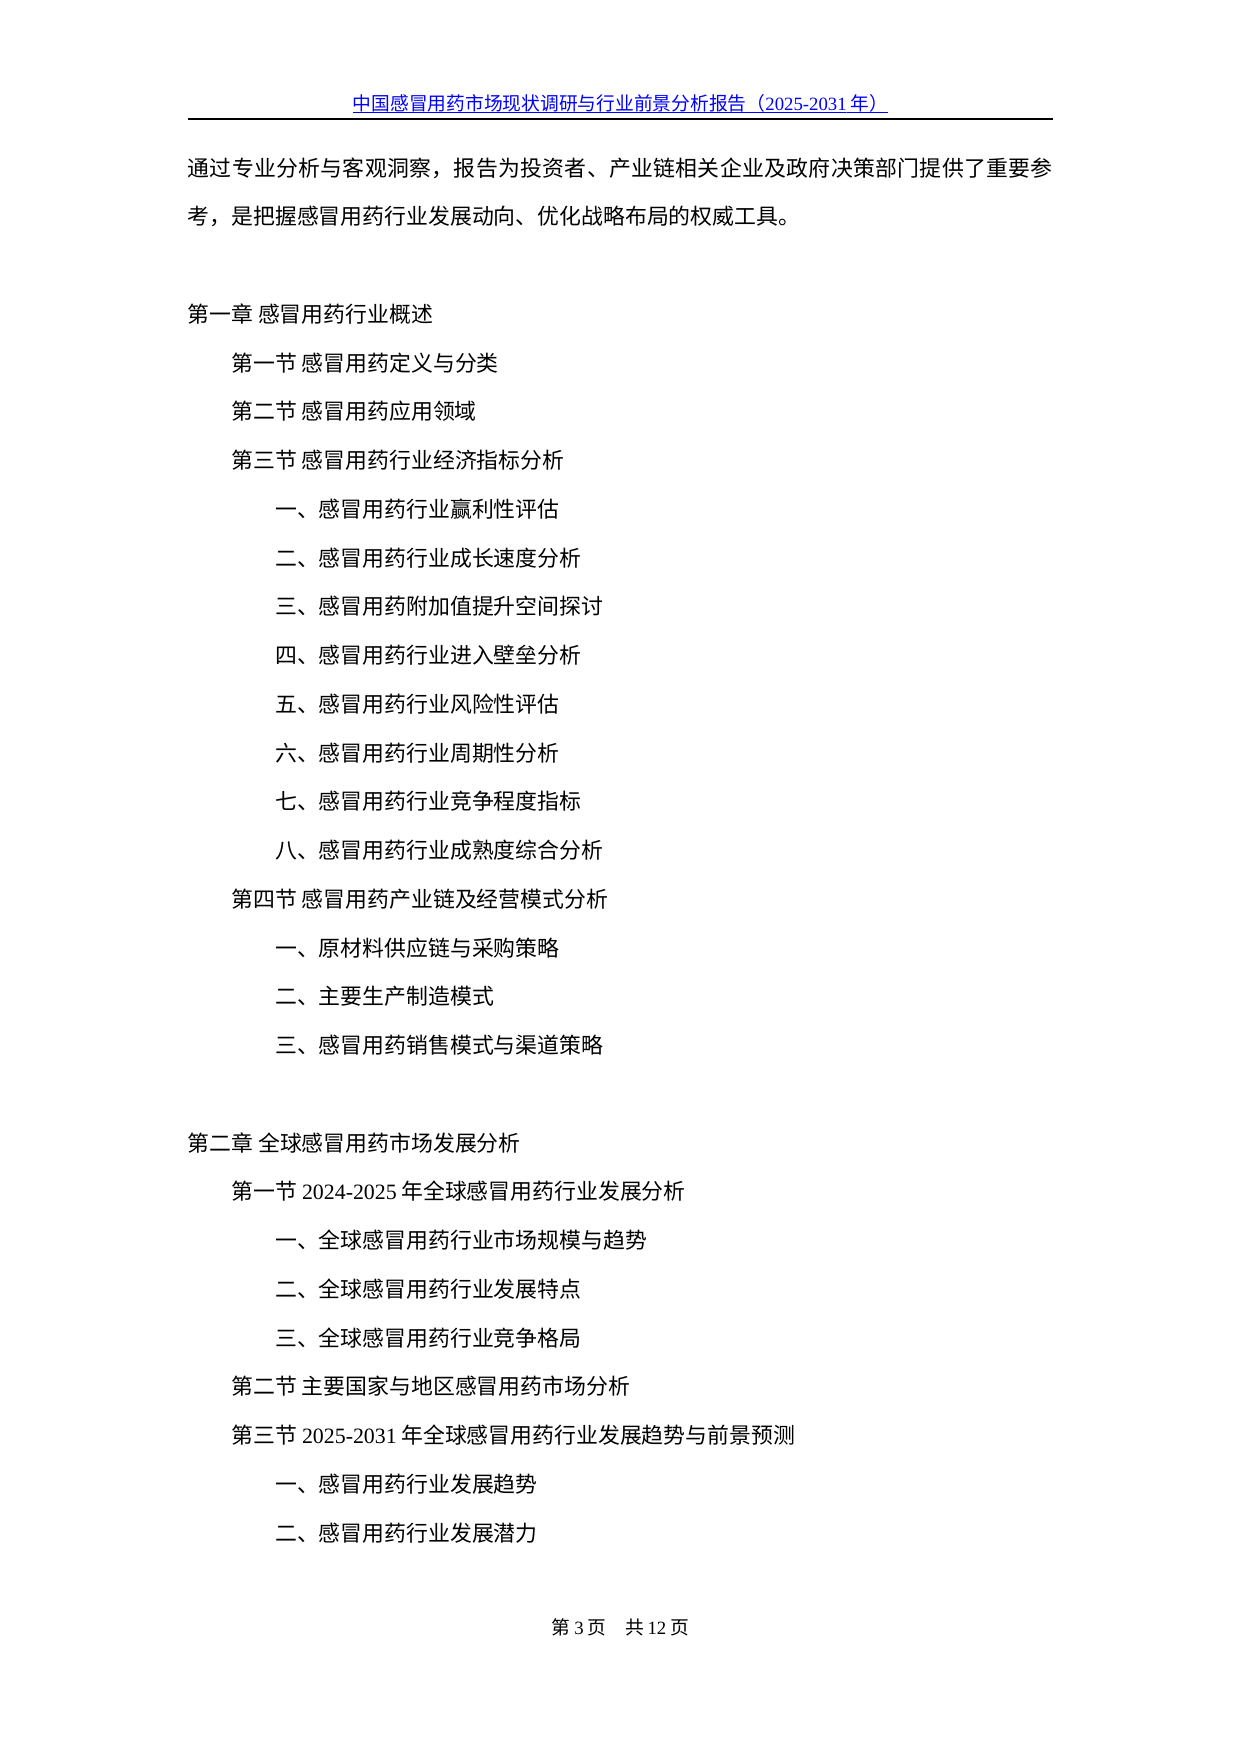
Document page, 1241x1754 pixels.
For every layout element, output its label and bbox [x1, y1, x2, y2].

text [187, 150, 1053, 1548]
